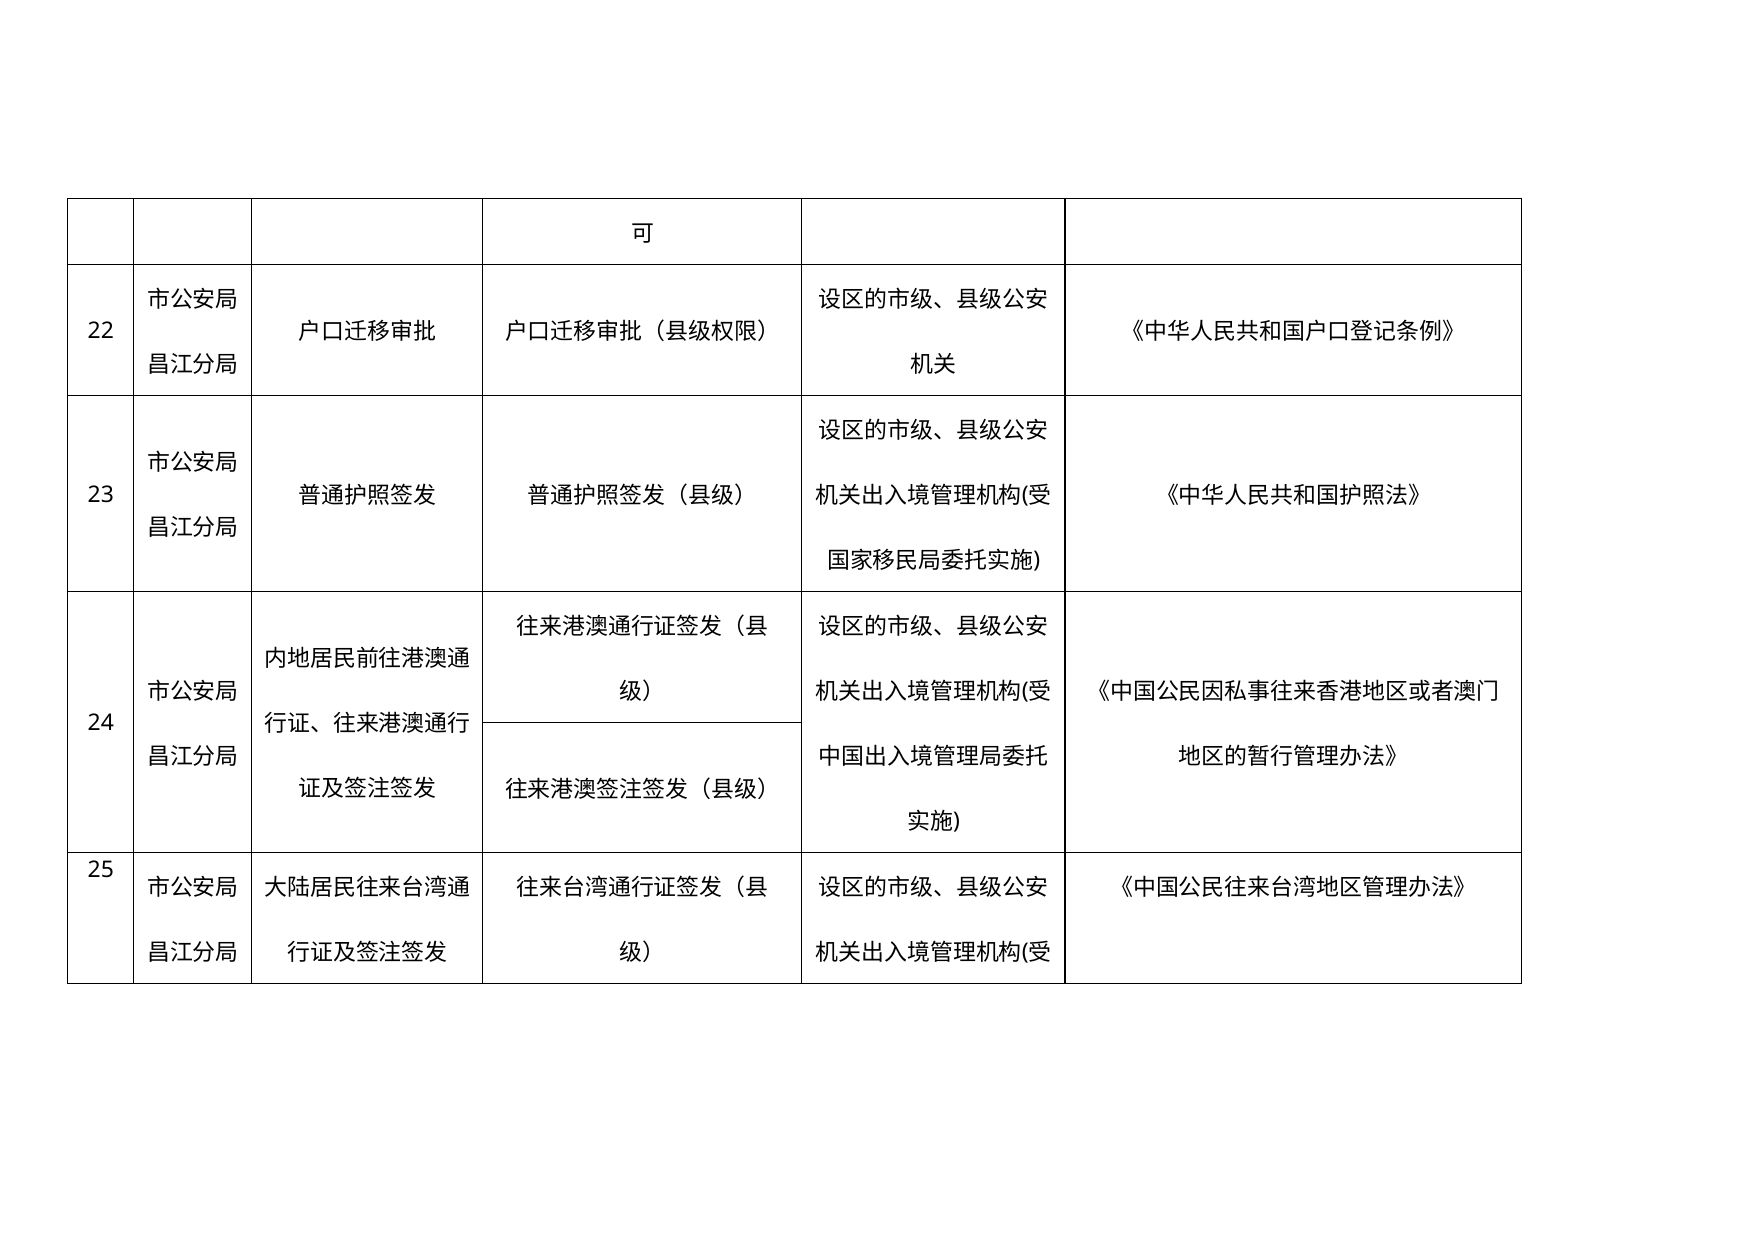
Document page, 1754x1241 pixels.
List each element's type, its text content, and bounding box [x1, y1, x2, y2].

table_cell 户口迁移审批（县级权限） [483, 265, 801, 395]
table_cell 市公安局昌江分局 [134, 592, 251, 852]
table_cell 户口迁移审批 [252, 265, 482, 395]
table_cell 普通护照签发（县级） [483, 396, 801, 591]
table_cell 设区的市级、县级公安机关出入境管理机构(受中国出入境管理局委托实施) [802, 592, 1064, 852]
table_cell 《中国公民因私事往来香港地区或者澳门地区的暂行管理办法》 [1066, 592, 1521, 852]
table_cell 市公安局昌江分局 [134, 265, 251, 395]
table_cell 《中华人民共和国护照法》 [1066, 396, 1521, 591]
table_cell 《中国公民往来台湾地区管理办法》 [1066, 853, 1521, 983]
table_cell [802, 853, 1064, 983]
table_cell 22 [68, 265, 133, 395]
table_cell 内地居民前往港澳通行证、往来港澳通行证及签注签发 [252, 592, 482, 852]
table_cell 25 [68, 853, 133, 983]
table_cell 24 [68, 592, 133, 852]
table_cell 往来台湾通行证签发（县级） [483, 853, 801, 983]
table_cell 普通护照签发 [252, 396, 482, 591]
table_cell 往来港澳签注签发（县级） [483, 723, 801, 852]
table_cell 23 [68, 396, 133, 591]
table_cell 市公安局昌江分局 [134, 396, 251, 591]
table_cell 运输第三类易制毒化学品许可 [483, 199, 801, 264]
table_cell 《中华人民共和国户口登记条例》 [1066, 265, 1521, 395]
table_cell 大陆居民往来台湾通行证及签注签发 [252, 853, 482, 983]
table_cell 设区的市级、县级公安机关出入境管理机构(受国家移民局委托实施) [802, 396, 1064, 591]
table_cell 市公安局昌江分局 [134, 853, 251, 983]
table_cell 往来港澳通行证签发（县级） [483, 592, 801, 722]
table_cell 设区的市级、县级公安机关 [802, 265, 1064, 395]
